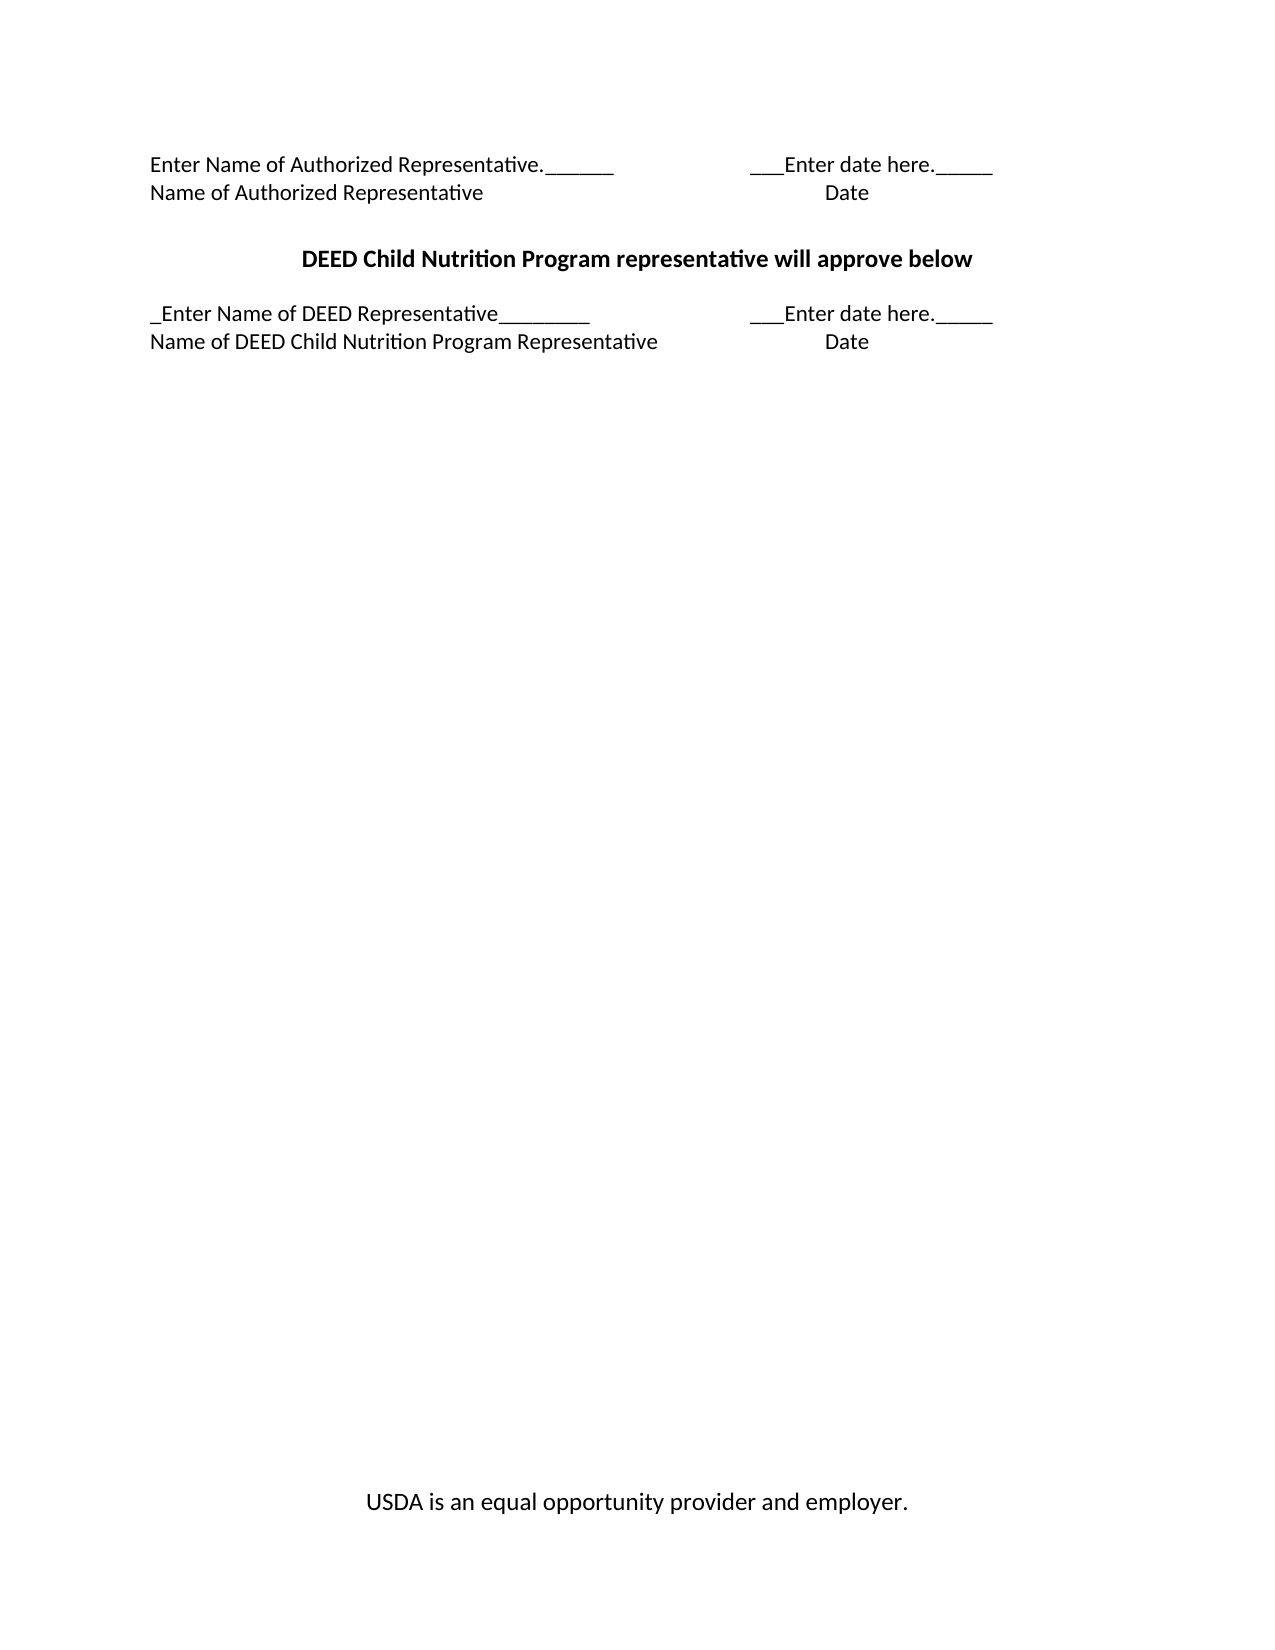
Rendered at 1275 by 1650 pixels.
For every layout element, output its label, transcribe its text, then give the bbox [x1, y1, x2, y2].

text DEED Child Nutrition Program representative will approve below [150, 243, 1125, 274]
text Name of DEED Child Nutrition Program Representative Date [150, 327, 1125, 355]
text Enter Name of Authorized Representative.______ ___Enter date here._____ [150, 150, 1125, 178]
text _Enter Name of DEED Representative________ ___Enter date here._____ [150, 299, 1125, 327]
text Name of Authorized Representative Date [150, 178, 1125, 206]
